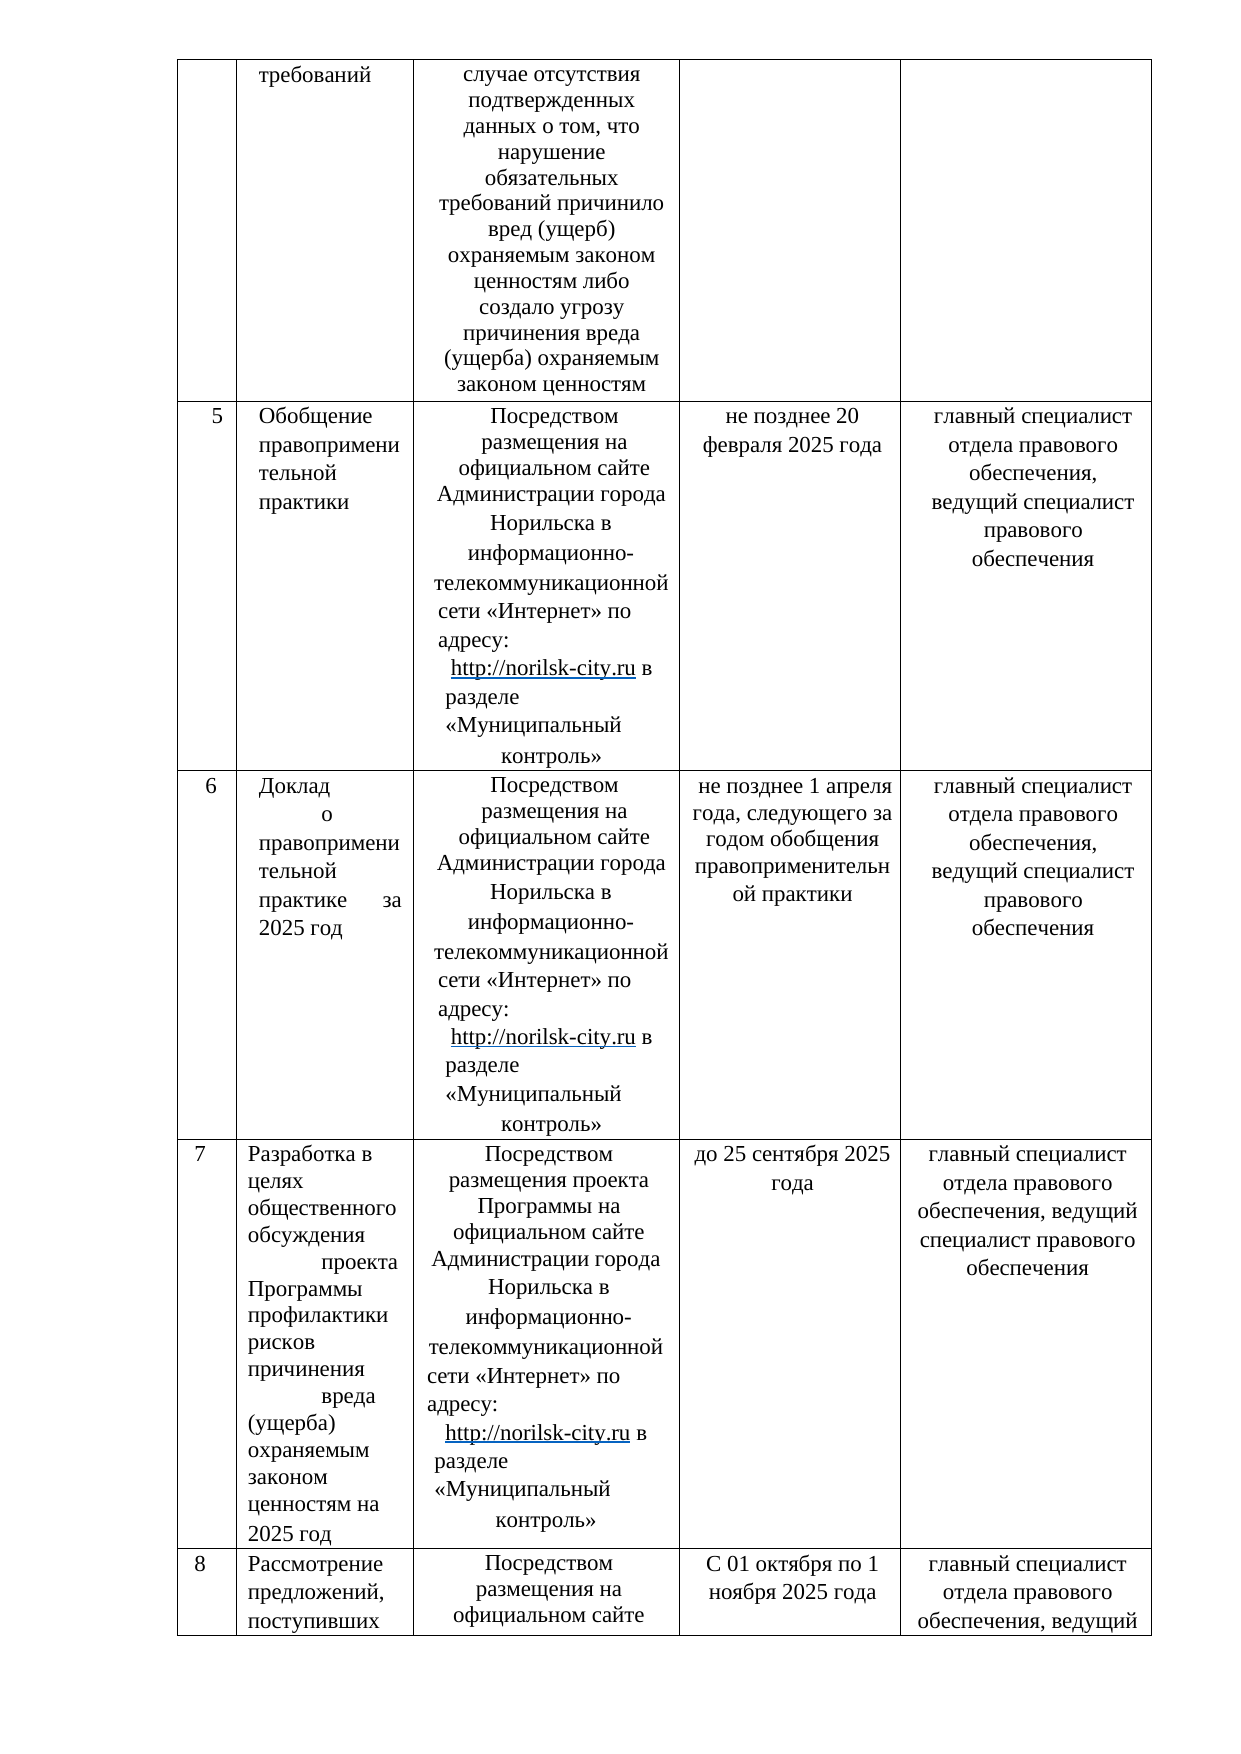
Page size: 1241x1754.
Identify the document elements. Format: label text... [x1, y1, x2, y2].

table_cell Обобщение правоприменительной практики [237, 402, 413, 770]
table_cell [901, 1549, 1151, 1635]
table_cell 8 [178, 1549, 236, 1635]
table_cell 5 [178, 402, 236, 770]
table_cell 4 [178, 60, 236, 401]
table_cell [237, 60, 413, 401]
table_cell главный специалист отдела правового обеспечения, ведущий специалист правового обеспечения [901, 1140, 1151, 1548]
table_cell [680, 1549, 900, 1635]
table_cell не позднее 20 февраля 2025 года [680, 402, 900, 770]
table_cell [680, 60, 900, 401]
table_cell Посредством размещения проекта Программы на официальном сайте Администрации города Норильска в информационно- телекоммуникационной сети «Интернет» по адресу: http://norilsk-city.ru в разделе «Муниципальный контроль» [414, 1140, 679, 1548]
table_cell не позднее 1 апреля года, следующего за годом обобщения правоприменительной практики [680, 771, 900, 1138]
table_cell главный специалист отдела правового обеспечения, ведущий специалист правового обеспечения [901, 402, 1151, 770]
table_cell Доклад о правоприменительной практике за 2025 год [237, 771, 413, 1138]
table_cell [901, 60, 1151, 401]
table_cell Разработка в целях общественного обсуждения проекта Программы профилактики рисков причинения вреда (ущерба) охраняемым законом ценностям на 2025 год [237, 1140, 413, 1548]
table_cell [237, 1549, 413, 1635]
table_cell до 25 сентября 2025 года [680, 1140, 900, 1548]
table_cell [414, 1549, 679, 1635]
table_cell 7 [178, 1140, 236, 1548]
table_cell 6 [178, 771, 236, 1138]
table_cell главный специалист отдела правового обеспечения, ведущий специалист правового обеспечения [901, 771, 1151, 1138]
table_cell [414, 60, 679, 401]
